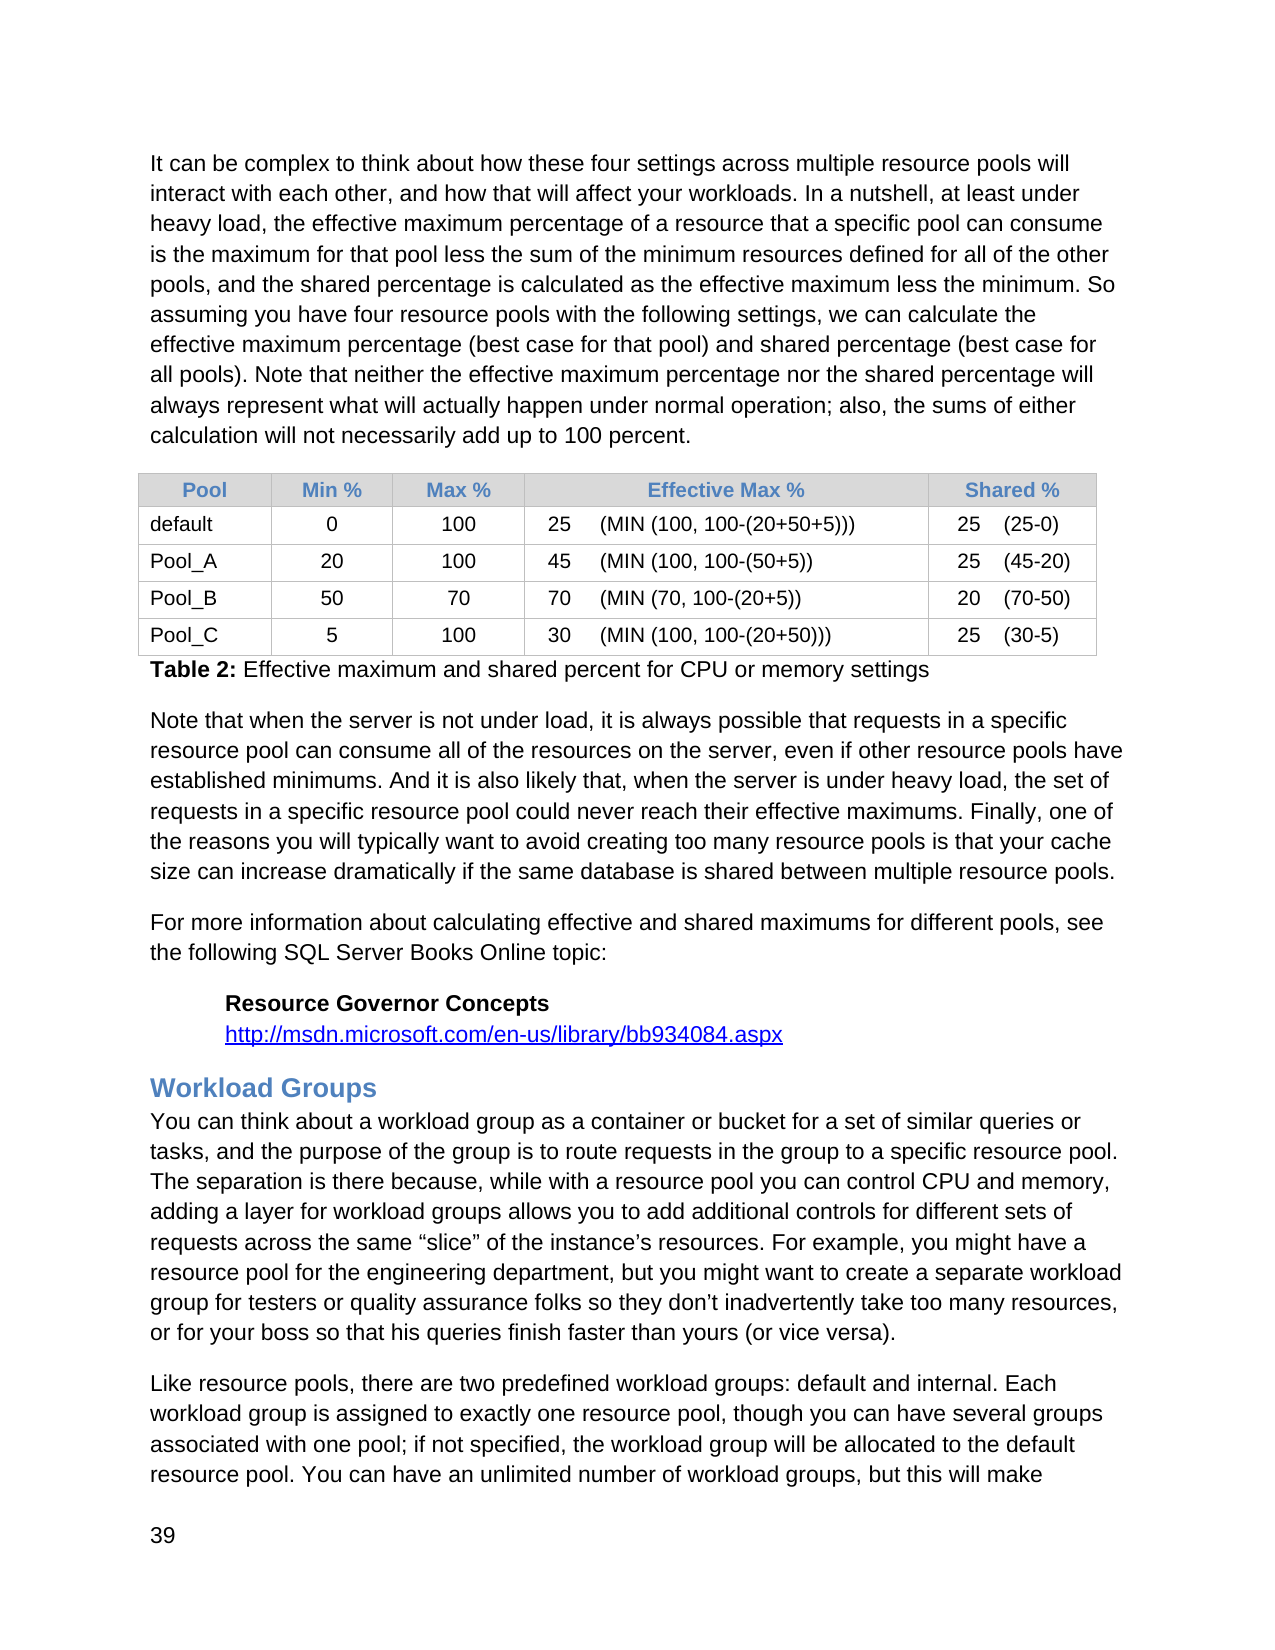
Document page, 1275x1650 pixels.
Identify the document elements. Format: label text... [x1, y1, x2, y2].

table_header Pool [139, 474, 271, 506]
table_cell default [139, 507, 271, 543]
table_cell 20 (70-50) [929, 582, 1096, 618]
table_cell 25 (45-20) [929, 545, 1096, 581]
table_cell 100 [393, 507, 524, 543]
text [150, 1370, 1125, 1487]
table_cell 70 [393, 582, 524, 618]
table_cell 30 (MIN (100, 100-(20+50))) [525, 619, 928, 655]
table_header Shared % [929, 474, 1096, 506]
text For more information about calculating effective and shared maximums for different pools, see the following SQL Server Books Online topic: [150, 909, 1125, 966]
subtitle Workload Groups [150, 1072, 1125, 1103]
text Resource Governor Concepts http://msdn.microsoft.com/en-us/library/bb934084.aspx [225, 990, 1125, 1047]
table_cell 5 [272, 619, 392, 655]
table_cell 25 (MIN (100, 100-(20+50+5))) [525, 507, 928, 543]
text Table 2: Effective maximum and shared percent for CPU or memory settings [150, 656, 1125, 682]
table_cell 100 [393, 619, 524, 655]
table_cell 25 (30-5) [929, 619, 1096, 655]
table_header Max % [393, 474, 524, 506]
text You can think about a workload group as a container or bucket for a set of similar queries or tasks, and the purpose of the group is to route requests in the group to a specific resource pool. The separation is there because, while with a resource pool you can control CPU and memory, adding a layer for workload groups allows you to add additional controls for different sets of requests across the same “slice” of the instance’s resources. For example, you might have a resource pool for the engineering department, but you might want to create a separate workload group for testers or quality assurance folks so they don’t inadvertently take too many resources, or for your boss so that his queries finish faster than yours (or vice versa). [150, 1108, 1125, 1345]
table_header Effective Max % [525, 474, 928, 506]
table_cell 25 (25-0) [929, 507, 1096, 543]
text It can be complex to think about how these four settings across multiple resource pools will interact with each other, and how that will affect your workloads. In a nutshell, at least under heavy load, the effective maximum percentage of a resource that a specific pool can consume is the maximum for that pool less the sum of the minimum resources defined for all of the other pools, and the shared percentage is calculated as the effective maximum less the minimum. So assuming you have four resource pools with the following settings, we can calculate the effective maximum percentage (best case for that pool) and shared percentage (best case for all pools). Note that neither the effective maximum percentage nor the shared percentage will always represent what will actually happen under normal operation; also, the sums of either calculation will not necessarily add up to 100 percent. [150, 150, 1125, 448]
table_cell 45 (MIN (100, 100-(50+5)) [525, 545, 928, 581]
table_cell 0 [272, 507, 392, 543]
table_cell 70 (MIN (70, 100-(20+5)) [525, 582, 928, 618]
table_header Min % [272, 474, 392, 506]
table_cell 20 [272, 545, 392, 581]
table_cell 50 [272, 582, 392, 618]
table_cell Pool_A [139, 545, 271, 581]
table_cell Pool_B [139, 582, 271, 618]
text Note that when the server is not under load, it is always possible that requests in a specific resource pool can consume all of the resources on the server, even if other resource pools have established minimums. And it is also likely that, when the server is under heavy load, the set of requests in a specific resource pool could never reach their effective maximums. Finally, one of the reasons you will typically want to avoid creating too many resource pools is that your cache size can increase dramatically if the same database is shared between multiple resource pools. [150, 707, 1125, 884]
table_cell 100 [393, 545, 524, 581]
table_cell Pool_C [139, 619, 271, 655]
